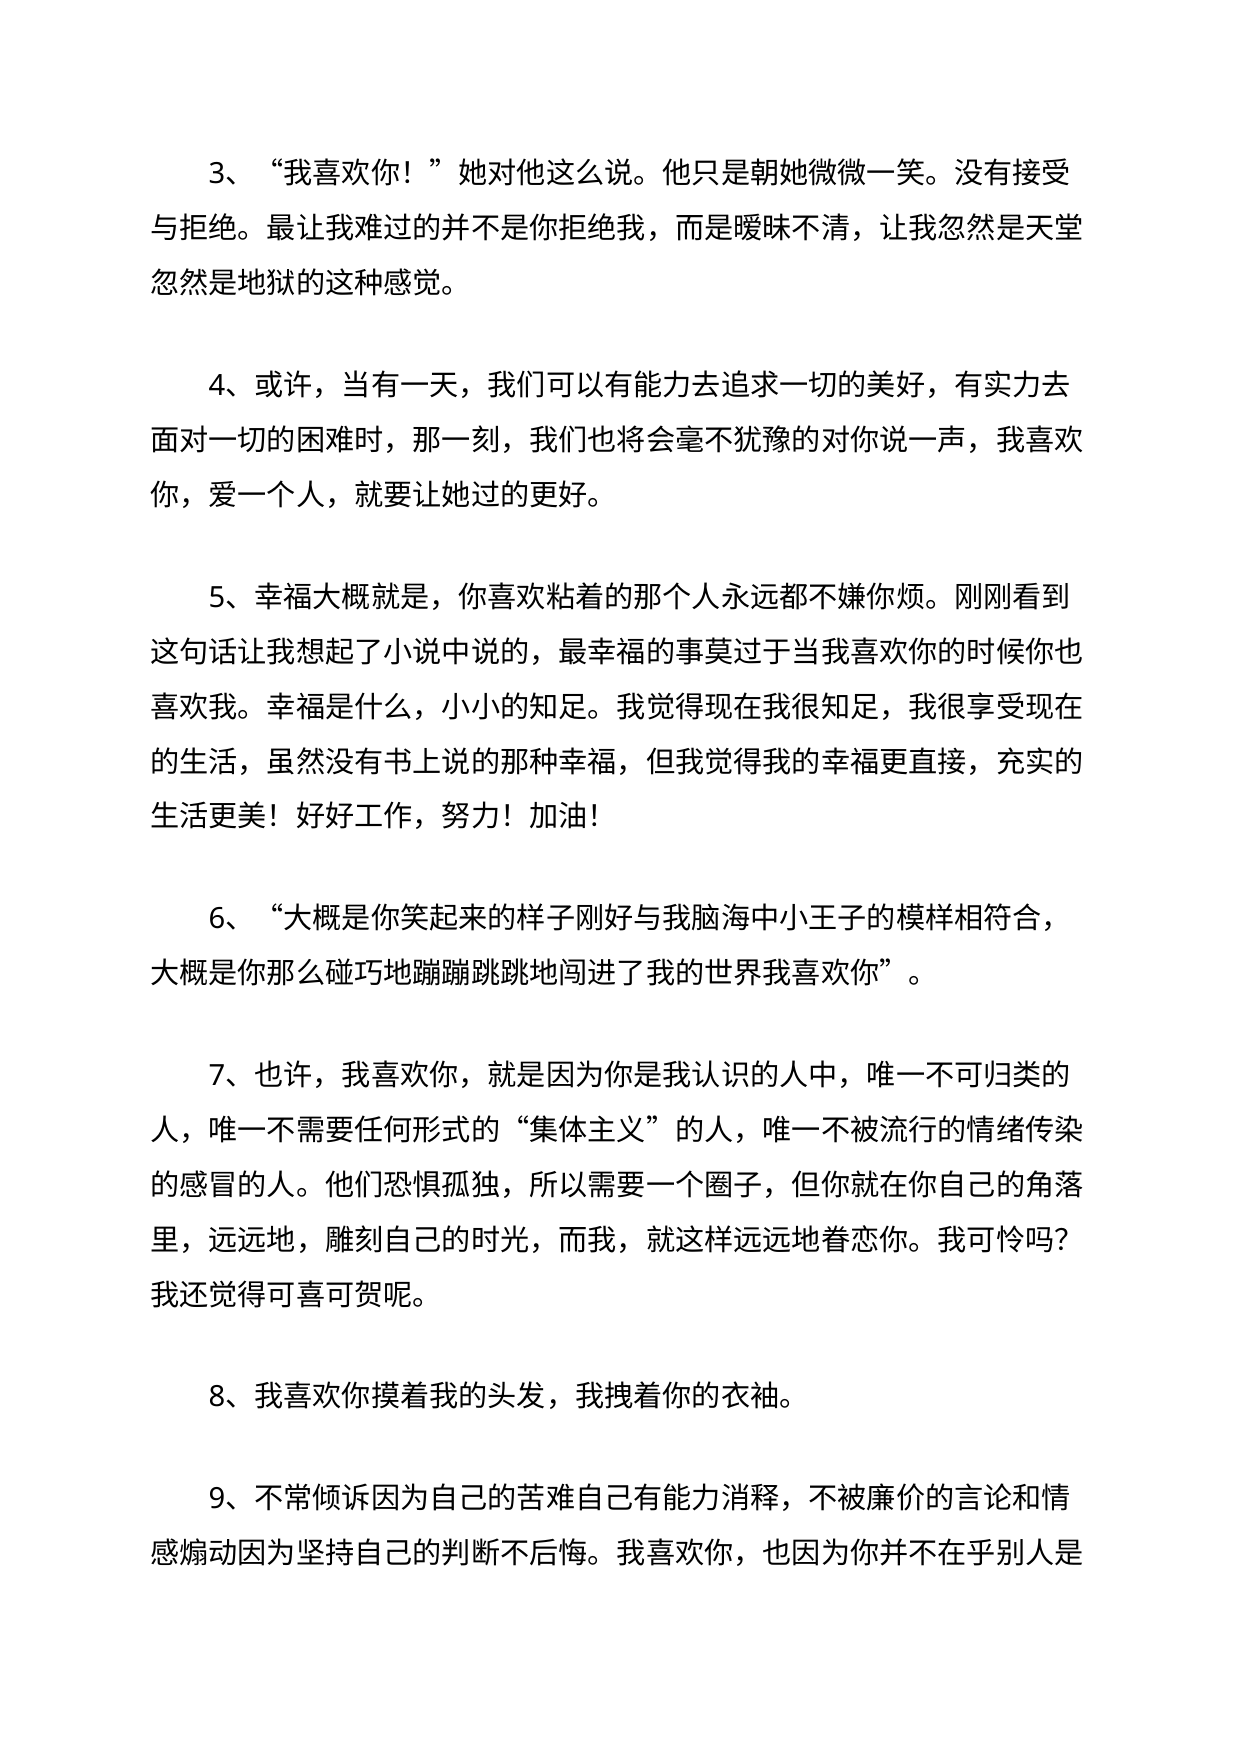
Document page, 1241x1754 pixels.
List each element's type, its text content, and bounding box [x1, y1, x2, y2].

text 8、我喜欢你摸着我的头发，我拽着你的衣袖。 [150, 1373, 1090, 1415]
text 6、“大概是你笑起来的样子刚好与我脑海中小王子的模样相符合，大概是你那么碰巧地蹦蹦跳跳地闯进了我的世界我喜欢你”。 [150, 895, 1090, 992]
text 4、或许，当有一天，我们可以有能力去追求一切的美好，有实力去面对一切的困难时，那一刻，我们也将会毫不犹豫的对你说一声，我喜欢你，爱一个人，就要让她过的更好。 [150, 362, 1090, 514]
text 7、也许，我喜欢你，就是因为你是我认识的人中，唯一不可归类的人，唯一不需要任何形式的“集体主义”的人，唯一不被流行的情绪传染的感冒的人。他们恐惧孤独，所以需要一个圈子，但你就在你自己的角落里，远远地，雕刻自己的时光，而我，就这样远远地眷恋你。我可怜吗？我还觉得可喜可贺呢。 [150, 1052, 1090, 1313]
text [150, 1475, 1090, 1572]
text 3、“我喜欢你！”她对他这么说。他只是朝她微微一笑。没有接受与拒绝。最让我难过的并不是你拒绝我，而是暧昧不清，让我忽然是天堂忽然是地狱的这种感觉。 [150, 150, 1090, 302]
text 5、幸福大概就是，你喜欢粘着的那个人永远都不嫌你烦。刚刚看到这句话让我想起了小说中说的，最幸福的事莫过于当我喜欢你的时候你也喜欢我。幸福是什么，小小的知足。我觉得现在我很知足，我很享受现在的生活，虽然没有书上说的那种幸福，但我觉得我的幸福更直接，充实的生活更美！好好工作，努力！加油！ [150, 573, 1090, 835]
